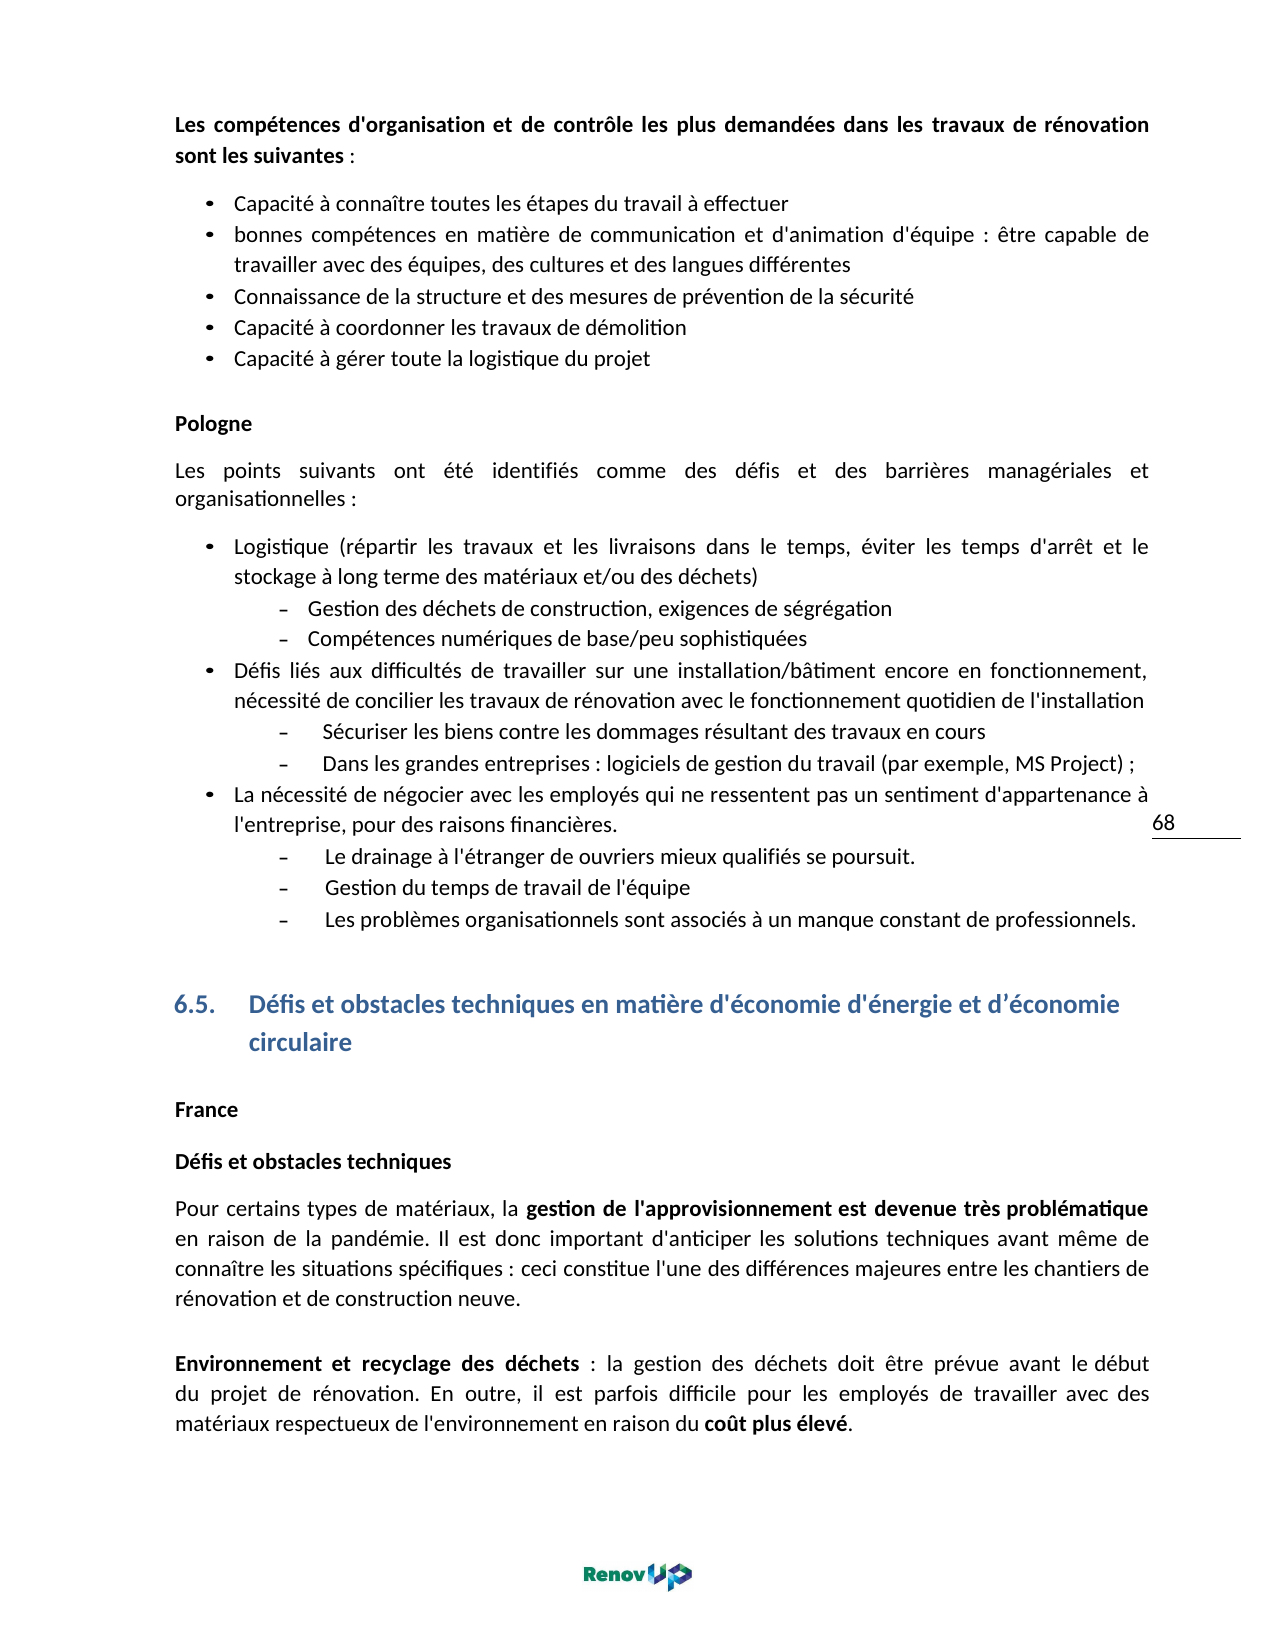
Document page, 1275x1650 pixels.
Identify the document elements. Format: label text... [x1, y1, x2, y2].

text - Les problèmes organisationnels sont associés à un manque constant de professionnels. [278, 905, 1149, 933]
picture [582, 1561, 694, 1592]
text Pologne [175, 409, 1149, 437]
text - Gestion des déchets de construction, exigences de ségrégation [278, 594, 1149, 622]
text Les points suivants ont été identifiés comme des défis et des barrières managériales et organisationnelles : [175, 456, 1149, 512]
text • Capacité à coordonner les travaux de démolition [204, 313, 1149, 341]
text Les compétences d'organisation et de contrôle les plus demandées dans les travaux de rénovation sont les suivantes : [175, 111, 1149, 169]
text • Connaissance de la structure et des mesures de prévention de la sécurité [204, 282, 1149, 310]
text - Dans les grandes entreprises : logiciels de gestion du travail (par exemple, MS Project) ; [278, 749, 1149, 777]
text - Compétences numériques de base/peu sophistiquées [278, 624, 1149, 652]
text Pour certains types de matériaux, la gestion de l'approvisionnement est devenue très problématique en raison de la pandémie. Il est donc important d'anticiper les solutions techniques avant même de connaître les situations spécifiques : ceci constitue l'une des différences majeures entre les chantiers de rénovation et de construction neuve. [175, 1194, 1149, 1312]
text • Défis liés aux difficultés de travailler sur une installation/bâtiment encore en fonctionnement, nécessité de concilier les travaux de rénovation avec le fonctionnement quotidien de l'installation [204, 656, 1149, 714]
subtitle Défis et obstacles techniques en matière d'économie d'énergie et d’économie circulaire [174, 988, 1152, 1058]
text • Capacité à gérer toute la logistique du projet [204, 345, 1149, 372]
text - Le drainage à l'étranger de ouvriers mieux qualifiés se poursuit. [278, 842, 1149, 870]
text • Capacité à connaître toutes les étapes du travail à effectuer [204, 189, 1149, 217]
text - Gestion du temps de travail de l'équipe [278, 873, 1149, 901]
text • La nécessité de négocier avec les employés qui ne ressentent pas un sentiment d'appartenance à l'entreprise, pour des raisons financières. [204, 780, 1149, 838]
text - Sécuriser les biens contre les dommages résultant des travaux en cours [278, 717, 1149, 746]
text • bonnes compétences en matière de communication et d'animation d'équipe : être capable de travailler avec des équipes, des cultures et des langues différentes [204, 220, 1149, 278]
text Défis et obstacles techniques [175, 1147, 1149, 1175]
text France [175, 1095, 1149, 1122]
text • Logistique (répartir les travaux et les livraisons dans le temps, éviter les temps d'arrêt et le stockage à long terme des matériaux et/ou des déchets) [204, 532, 1149, 590]
text Environnement et recyclage des déchets : la gestion des déchets doit être prévue avant le début du projet de rénovation. En outre, il est parfois difficile pour les employés de travailler avec des matériaux respectueux de l'environnement en raison du coût plus élevé. [175, 1349, 1149, 1437]
